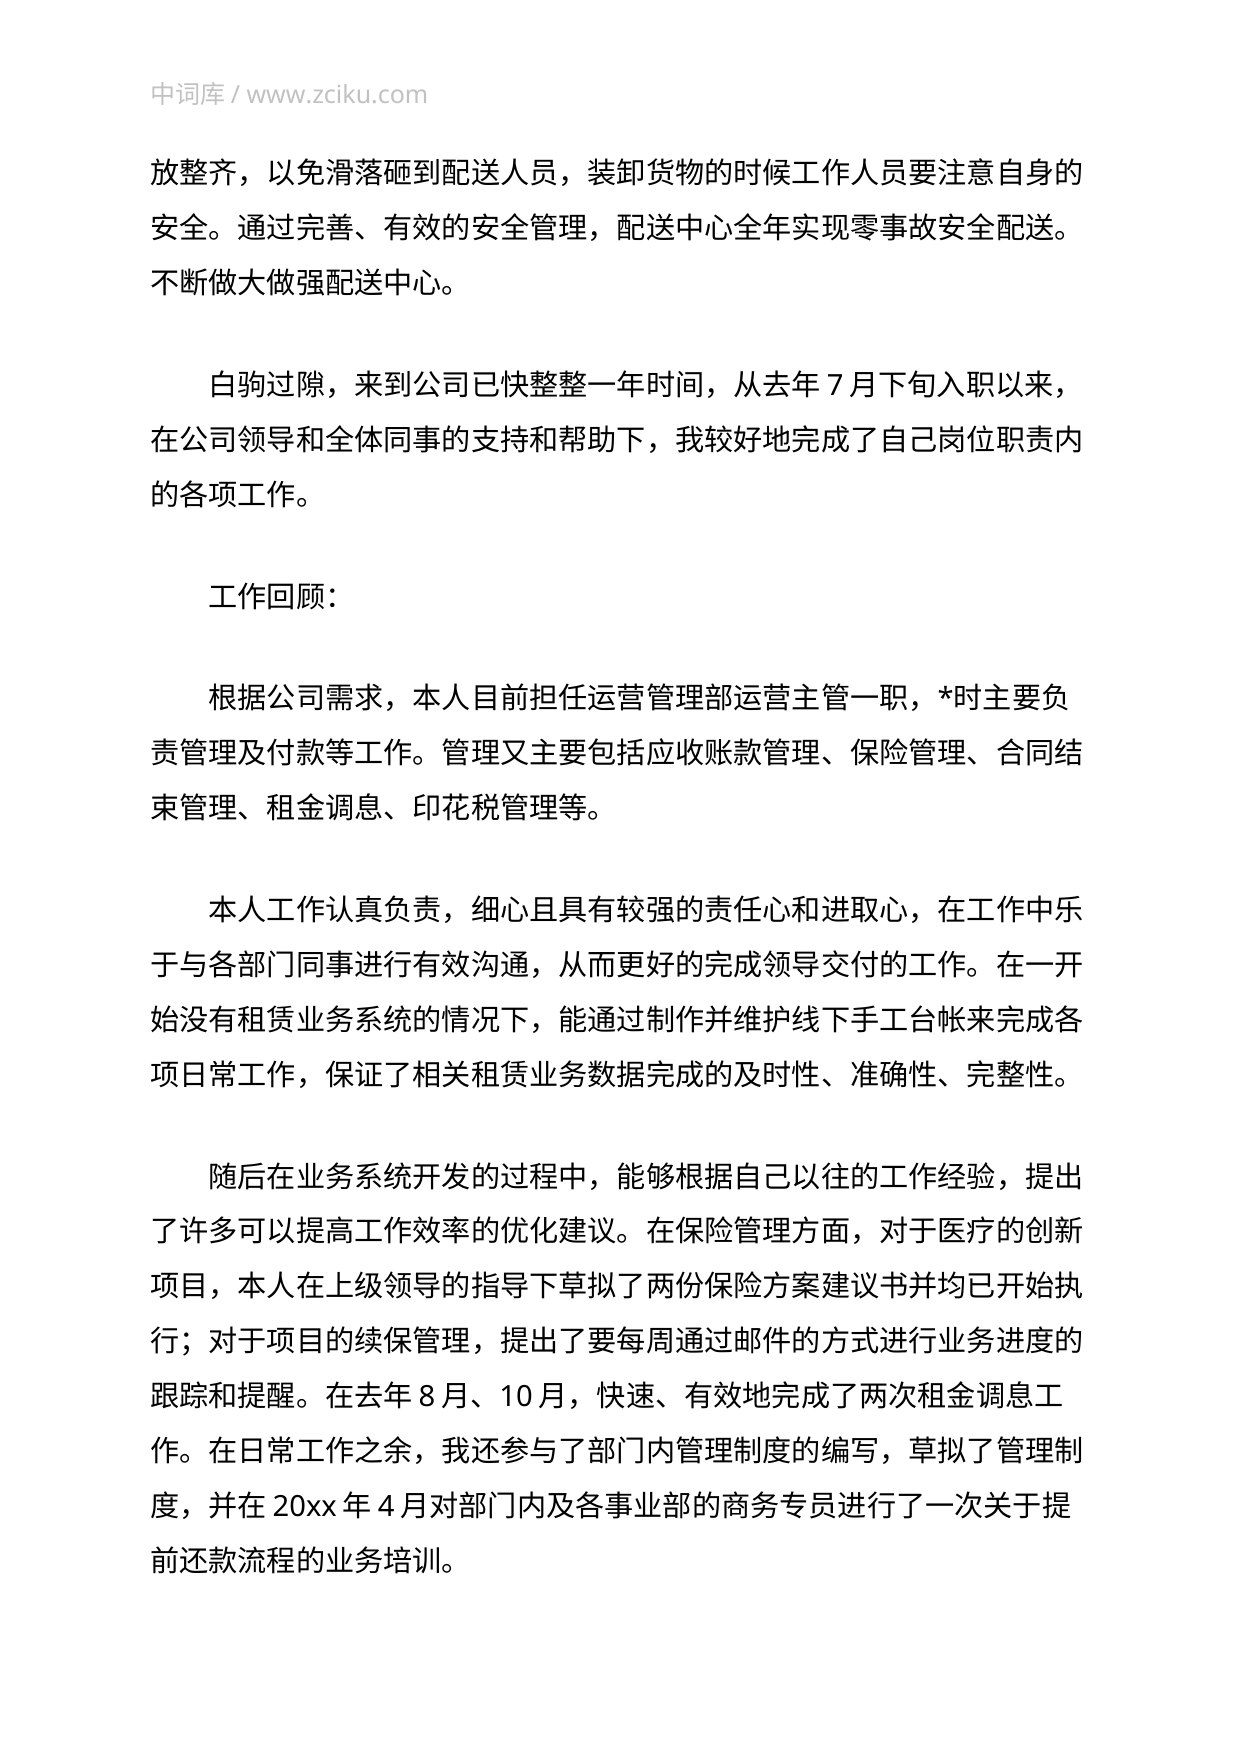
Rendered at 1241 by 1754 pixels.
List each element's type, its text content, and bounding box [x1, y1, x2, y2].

text 随后在业务系统开发的过程中，能够根据自己以往的工作经验，提出了许多可以提高工作效率的优化建议。在保险管理方面，对于医疗的创新项目，本人在上级领导的指导下草拟了两份保险方案建议书并均已开始执行；对于项目的续保管理，提出了要每周通过邮件的方式进行业务进度的跟踪和提醒。在去年8月、10月，快速、有效地完成了两次租金调息工作。在日常工作之余，我还参与了部门内管理制度的编写，草拟了管理制度，并在20xx年4月对部门内及各事业部的商务专员进行了一次关于提前还款流程的业务培训。 [150, 1153, 1090, 1580]
text 本人工作认真负责，细心且具有较强的责任心和进取心，在工作中乐于与各部门同事进行有效沟通，从而更好的完成领导交付的工作。在一开始没有租赁业务系统的情况下，能通过制作并维护线下手工台帐来完成各项日常工作，保证了相关租赁业务数据完成的及时性、准确性、完整性。 [150, 887, 1090, 1094]
text 白驹过隙，来到公司已快整整一年时间，从去年7月下旬入职以来，在公司领导和全体同事的支持和帮助下，我较好地完成了自己岗位职责内的各项工作。 [150, 362, 1090, 514]
text 工作回顾： [150, 573, 1090, 616]
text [150, 150, 1090, 302]
text 根据公司需求，本人目前担任运营管理部运营主管一职，*时主要负责管理及付款等工作。管理又主要包括应收账款管理、保险管理、合同结束管理、租金调息、印花税管理等。 [150, 675, 1090, 827]
